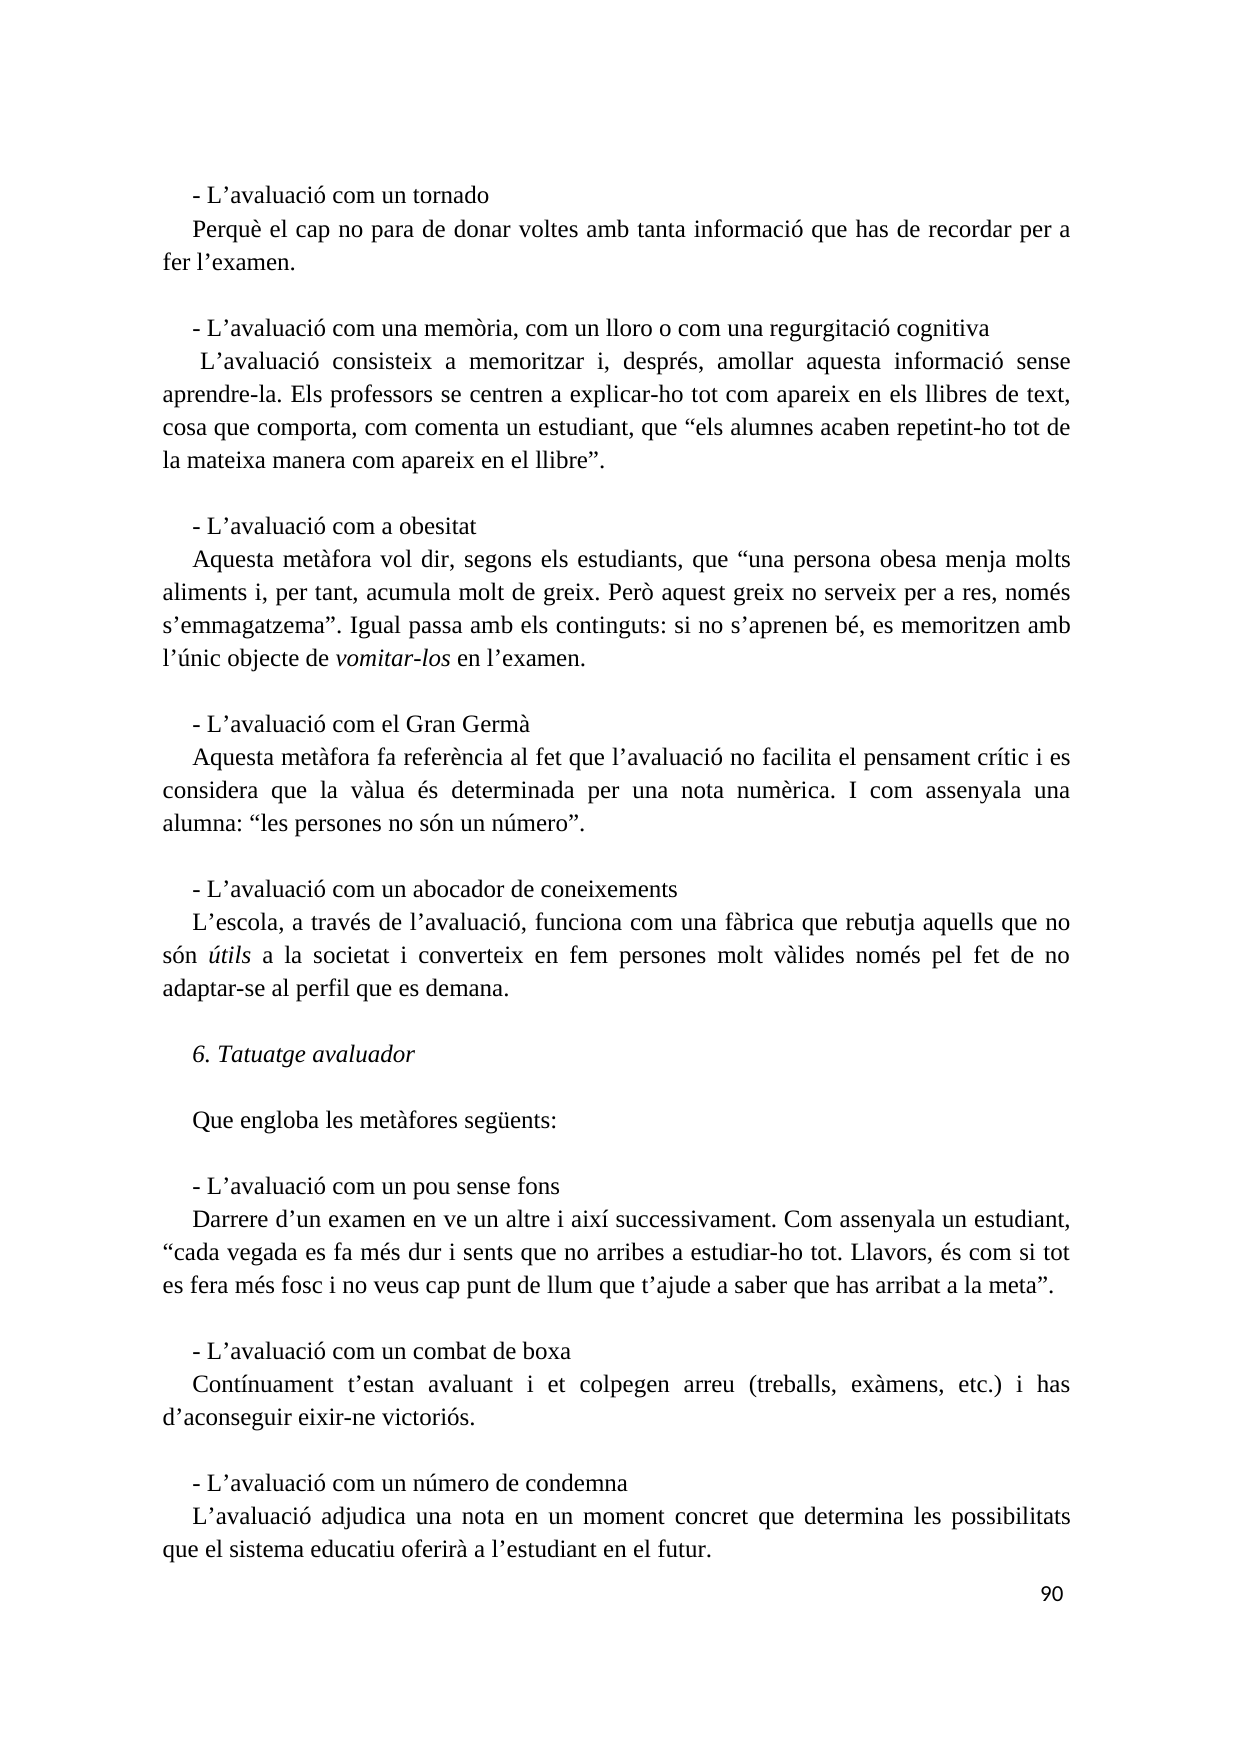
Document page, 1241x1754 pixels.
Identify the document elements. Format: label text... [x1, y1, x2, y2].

text - L’avaluació com una memòria, com un lloro o com una regurgitació cognitiva [162, 313, 1072, 341]
text Contínuament t’estan avaluant i et colpegen arreu (treballs, exàmens, etc.) i has d’aconseguir eixir-ne victoriós. [162, 1369, 1072, 1431]
text Perquè el cap no para de donar voltes amb tanta informació que has de recordar per a fer l’examen. [162, 214, 1072, 275]
text - L’avaluació com un abocador de coneixements [162, 874, 1072, 903]
text Aquesta metàfora vol dir, segons els estudiants, que “una persona obesa menja molts aliments i, per tant, acumula molt de greix. Però aquest greix no serveix per a res, només s’emmagatzema”. Igual passa amb els continguts: si no s’aprenen bé, es memoritzen amb l’únic objecte de vomitar-los en l’examen. [162, 544, 1072, 672]
text - L’avaluació com a obesitat [162, 511, 1072, 539]
text 6. Tatuatge avaluador [162, 1039, 1072, 1068]
text - L’avaluació com el Gran Germà [162, 709, 1072, 738]
text Darrere d’un examen en ve un altre i així successivament. Com assenyala un estudiant, “cada vegada es fa més dur i sents que no arribes a estudiar-ho tot. Llavors, és com si tot es fera més fosc i no veus cap punt de llum que t’ajude a saber que has arribat a la meta”. [162, 1204, 1072, 1299]
text - L’avaluació com un combat de boxa [162, 1336, 1072, 1365]
text L’avaluació adjudica una nota en un moment concret que determina les possibilitats que el sistema educatiu oferirà a l’estudiant en el futur. [162, 1501, 1072, 1563]
text Aquesta metàfora fa referència al fet que l’avaluació no facilita el pensament crític i es considera que la vàlua és determinada per una nota numèrica. I com assenyala una alumna: “les persones no són un número”. [162, 742, 1072, 837]
text - L’avaluació com un pou sense fons [162, 1171, 1072, 1200]
text - L’avaluació com un tornado [162, 181, 1072, 209]
text L’avaluació consisteix a memoritzar i, després, amollar aquesta informació sense aprendre-la. Els professors se centren a explicar-ho tot com apareix en els llibres de text, cosa que comporta, com comenta un estudiant, que “els alumnes acaben repetint-ho tot de la mateixa manera com apareix en el llibre”. [162, 346, 1072, 473]
text - L’avaluació com un número de condemna [162, 1468, 1072, 1497]
text Que engloba les metàfores següents: [162, 1105, 1072, 1134]
text L’escola, a través de l’avaluació, funciona com una fàbrica que rebutja aquells que no són útils a la societat i converteix en fem persones molt vàlides només pel fet de no adaptar-se al perfil que es demana. [162, 907, 1072, 1002]
